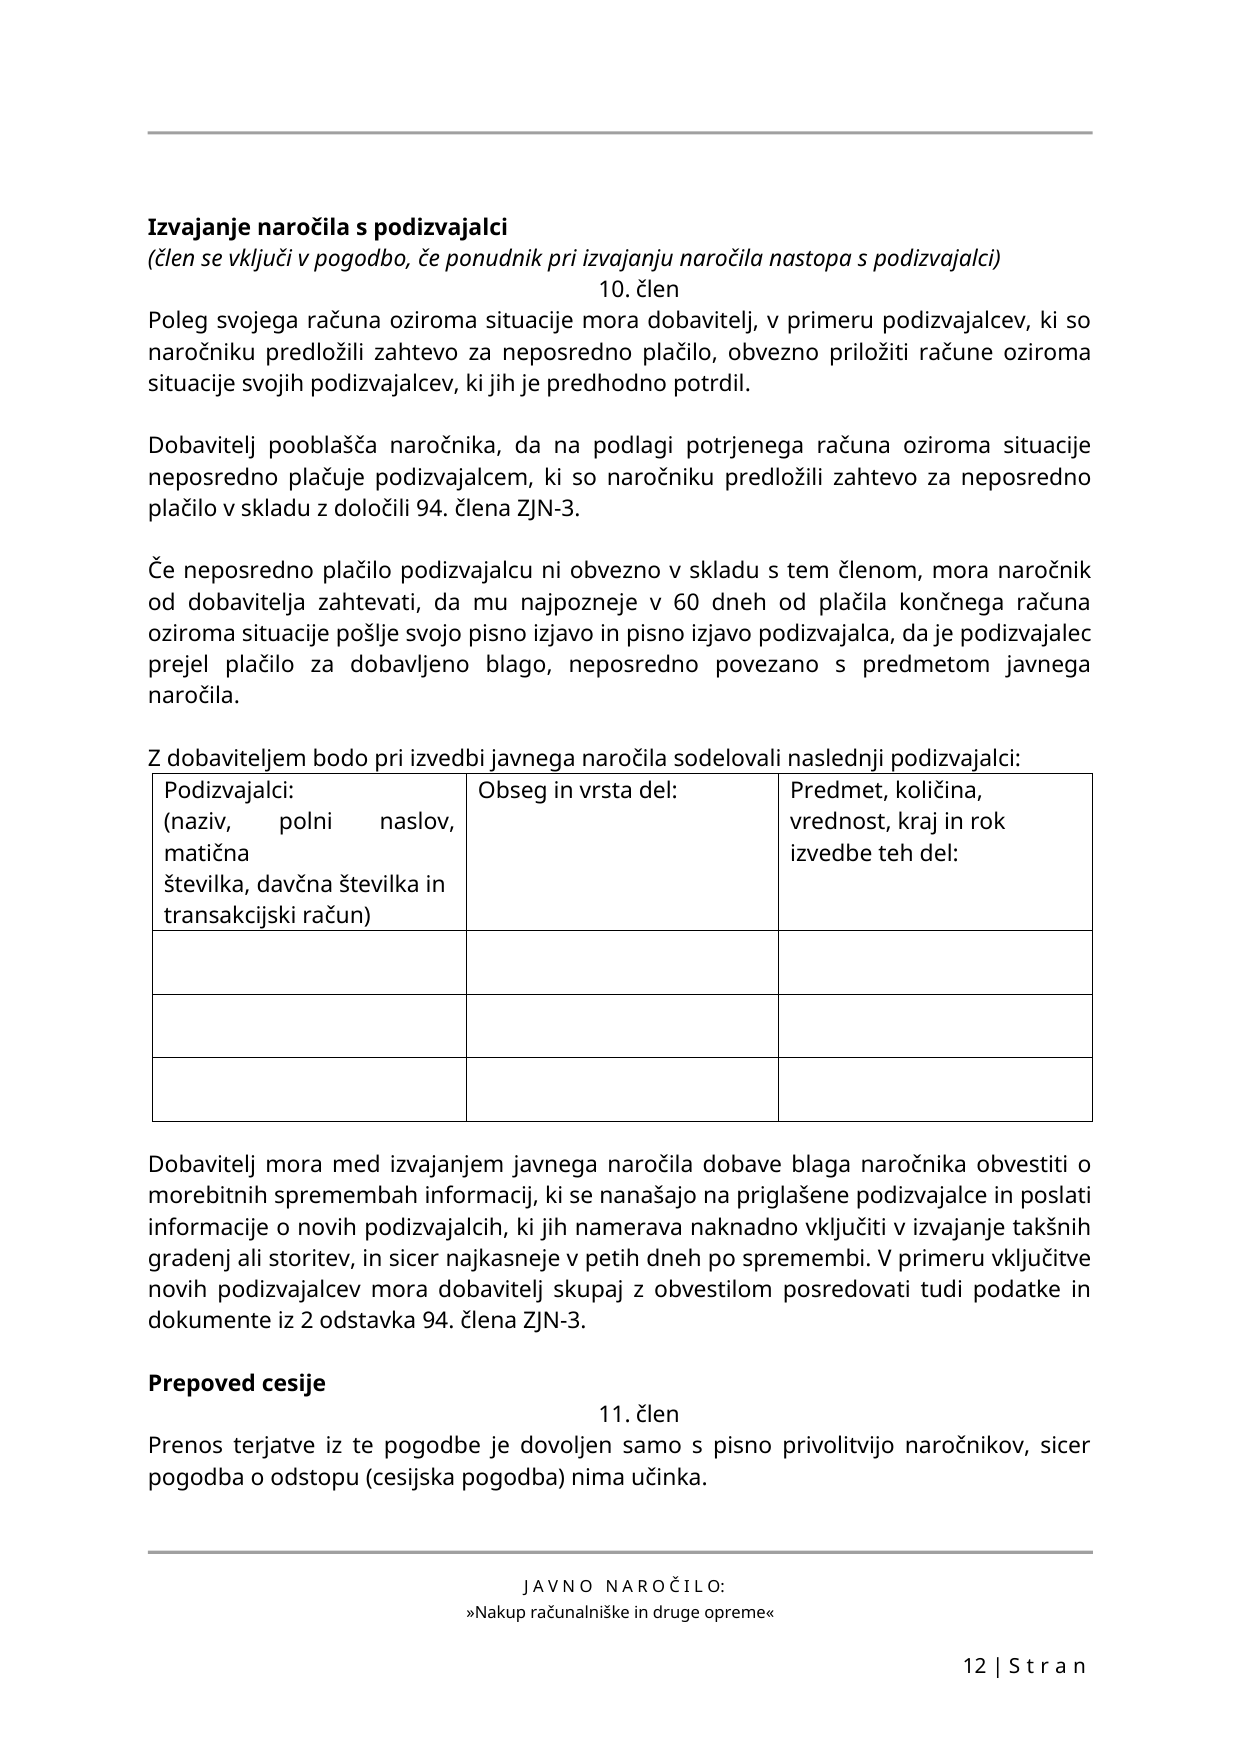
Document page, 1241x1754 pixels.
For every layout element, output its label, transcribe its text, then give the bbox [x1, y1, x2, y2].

table_header Podizvajalci: (naziv, polni naslov, matična številka, davčna številka in transakcijski račun) [153, 774, 466, 930]
table_cell [467, 1058, 778, 1121]
text Poleg svojega računa oziroma situacije mora dobavitelj, v primeru podizvajalcev, ki so naročniku predložili zahtevo za neposredno plačilo, obvezno priložiti račune oziroma situacije svojih podizvajalcev, ki jih je predhodno potrdil. [148, 304, 1092, 398]
text Prenos terjatve iz te pogodbe je dovoljen samo s pisno privolitvijo naročnikov, sicer pogodba o odstopu (cesijska pogodba) nima učinka. [148, 1429, 1092, 1492]
table_header Obseg in vrsta del: [467, 774, 778, 930]
text člen [185, 273, 1092, 304]
table_cell [779, 995, 1092, 1057]
table_cell [153, 931, 466, 994]
table_cell [467, 995, 778, 1057]
text Prepoved cesije [148, 1367, 1092, 1398]
table_cell [467, 931, 778, 994]
table_cell [153, 995, 466, 1057]
text Dobavitelj mora med izvajanjem javnega naročila dobave blaga naročnika obvestiti o morebitnih spremembah informacij, ki se nanašajo na priglašene podizvajalce in poslati informacije o novih podizvajalcih, ki jih namerava naknadno vključiti v izvajanje takšnih gradenj ali storitev, in sicer najkasneje v petih dneh po spremembi. V primeru vključitve novih podizvajalcev mora dobavitelj skupaj z obvestilom posredovati tudi podatke in dokumente iz 2 odstavka 94. člena ZJN-3. [148, 1148, 1092, 1336]
table_cell [779, 931, 1092, 994]
text (člen se vključi v pogodbo, če ponudnik pri izvajanju naročila nastopa s podizvajalci) [148, 242, 1092, 273]
text Z dobaviteljem bodo pri izvedbi javnega naročila sodelovali naslednji podizvajalci: [148, 742, 1092, 773]
text Izvajanje naročila s podizvajalci [148, 210, 1092, 242]
text Dobavitelj pooblašča naročnika, da na podlagi potrjenega računa oziroma situacije neposredno plačuje podizvajalcem, ki so naročniku predložili zahtevo za neposredno plačilo v skladu z določili 94. člena ZJN-3. [148, 429, 1092, 523]
text člen [185, 1398, 1092, 1429]
text Če neposredno plačilo podizvajalcu ni obvezno v skladu s tem členom, mora naročnik od dobavitelja zahtevati, da mu najpozneje v 60 dneh od plačila končnega računa oziroma situacije pošlje svojo pisno izjavo in pisno izjavo podizvajalca, da je podizvajalec prejel plačilo za dobavljeno blago, neposredno povezano s predmetom javnega naročila. [148, 554, 1092, 710]
table_header Predmet, količina, vrednost, kraj in rok izvedbe teh del: [779, 774, 1092, 930]
table_cell [779, 1058, 1092, 1121]
table_cell [153, 1058, 466, 1121]
